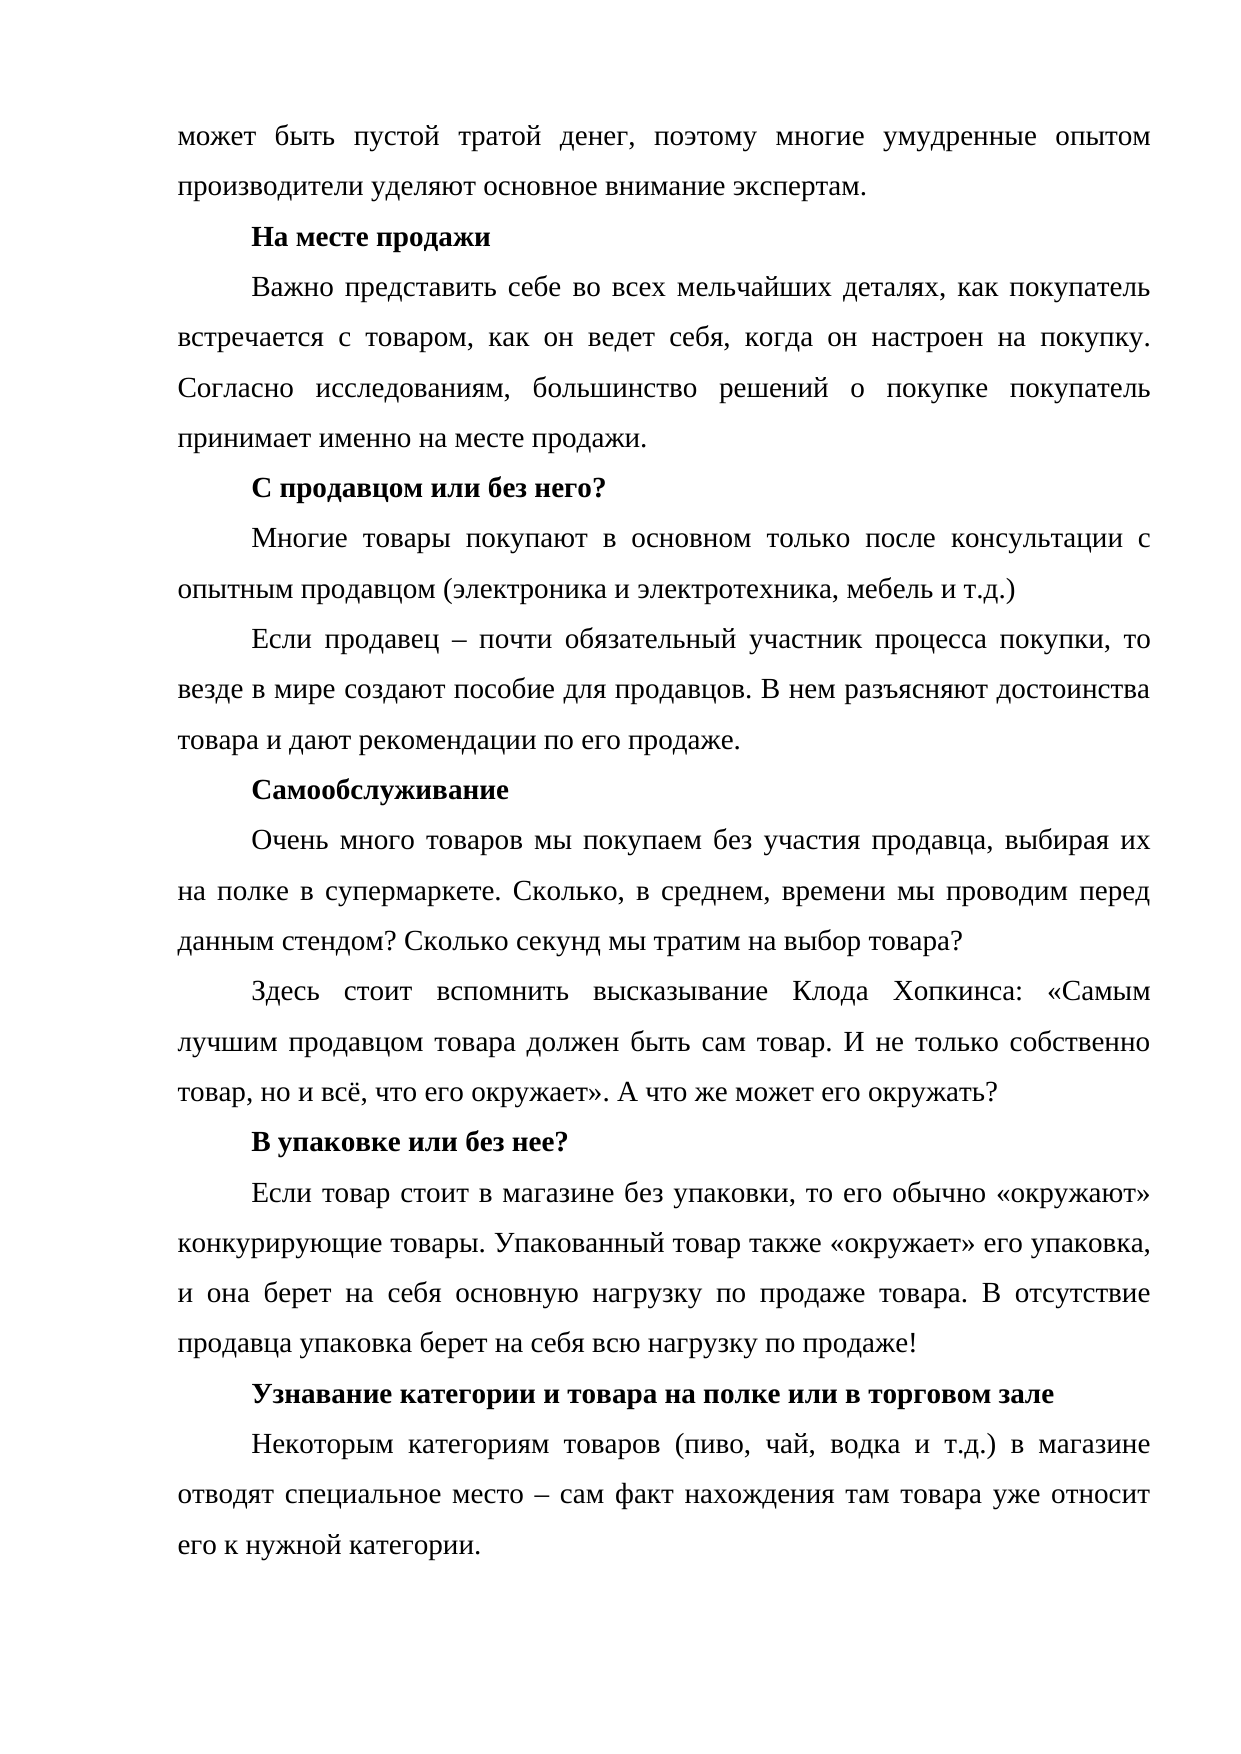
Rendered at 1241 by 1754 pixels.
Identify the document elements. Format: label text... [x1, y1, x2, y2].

text На месте продажи [177, 219, 1152, 252]
text С продавцом или без него? [177, 470, 1152, 504]
text Узнавание категории и товара на полке или в торговом зале [177, 1376, 1152, 1409]
text Некоторым категориям товаров (пиво, чай, водка и т.д.) в магазине отводят специальное место – сам факт нахождения там товара уже относит его к нужной категории. [177, 1426, 1152, 1560]
text В упаковке или без нее? [177, 1124, 1152, 1158]
text Самообслуживание [177, 772, 1152, 806]
text Если товар стоит в магазине без упаковки, то его обычно «окружают» конкурирующие товары. Упакованный товар также «окружает» его упаковка, и она берет на себя основную нагрузку по продаже товара. В отсутствие продавца упаковка берет на себя всю нагрузку по продаже! [177, 1175, 1152, 1359]
text Здесь стоит вспомнить высказывание Клода Хопкинса: «Самым лучшим продавцом товара должен быть сам товар. И не только собственно товар, но и всё, что его окружает». А что же может его окружать? [177, 973, 1152, 1108]
text Очень много товаров мы покупаем без участия продавца, выбирая их на полке в супермаркете. Сколько, в среднем, времени мы проводим перед данным стендом? Сколько секунд мы тратим на выбор товара? [177, 822, 1152, 957]
text Важно представить себе во всех мельчайших деталях, как покупатель встречается с товаром, как он ведет себя, когда он настроен на покупку. Согласно исследованиям, большинство решений о покупке покупатель принимает именно на месте продажи. [177, 269, 1152, 453]
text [177, 118, 1152, 202]
text Если продавец – почти обязательный участник процесса покупки, то везде в мире создают пособие для продавцов. В нем разъясняют достоинства товара и дают рекомендации по его продаже. [177, 621, 1152, 755]
text Многие товары покупают в основном только после консультации с опытным продавцом (электроника и электротехника, мебель и т.д.) [177, 521, 1152, 604]
